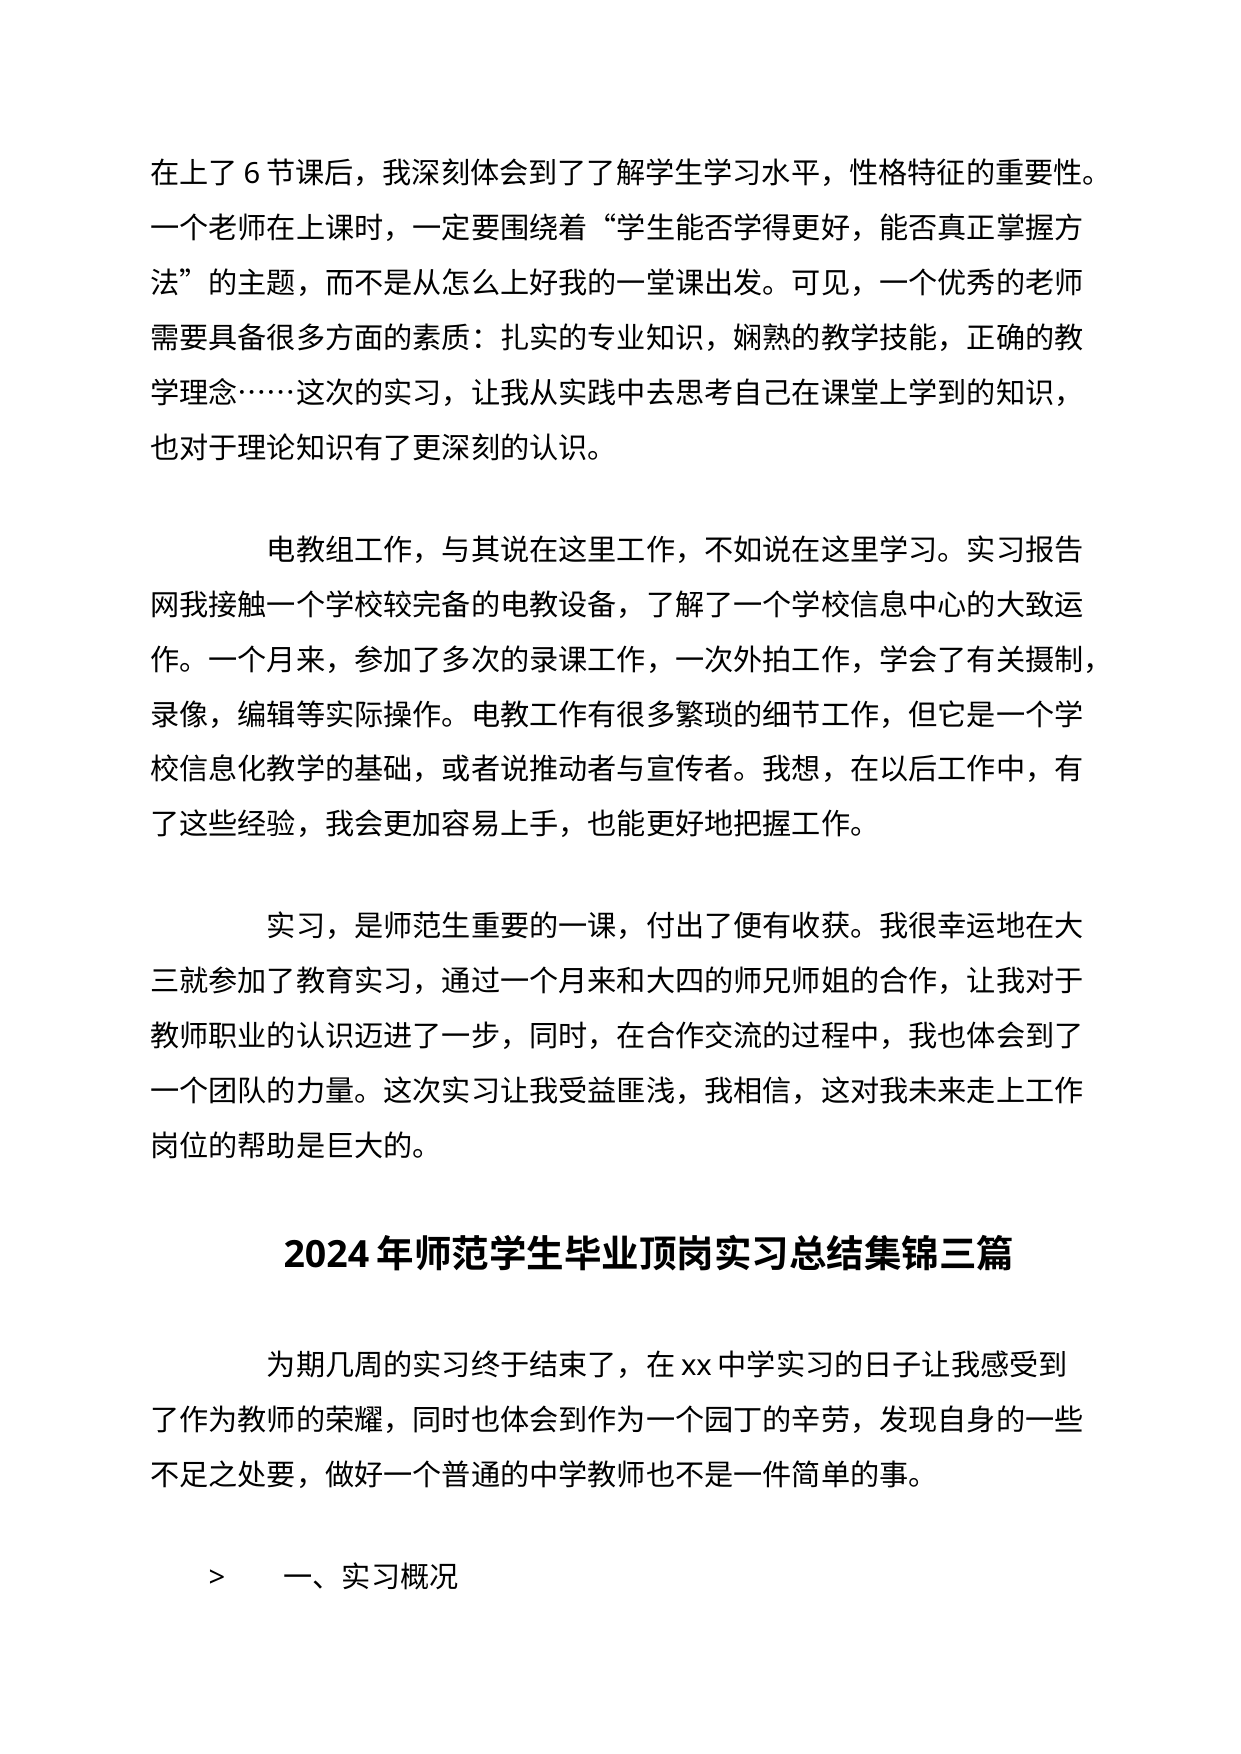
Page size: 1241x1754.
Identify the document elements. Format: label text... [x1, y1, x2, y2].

text > 一、实习概况 [150, 1553, 1090, 1596]
text 2024年师范学生毕业顶岗实习总结集锦三篇 [150, 1224, 1090, 1278]
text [150, 150, 1090, 467]
text 实习，是师范生重要的一课，付出了便有收获。我很幸运地在大三就参加了教育实习，通过一个月来和大四的师兄师姐的合作，让我对于教师职业的认识迈进了一步，同时，在合作交流的过程中，我也体会到了一个团队的力量。这次实习让我受益匪浅，我相信，这对我未来走上工作岗位的帮助是巨大的。 [150, 903, 1090, 1164]
text 为期几周的实习终于结束了，在xx中学实习的日子让我感受到了作为教师的荣耀，同时也体会到作为一个园丁的辛劳，发现自身的一些不足之处要，做好一个普通的中学教师也不是一件简单的事。 [150, 1342, 1090, 1494]
text 电教组工作，与其说在这里工作，不如说在这里学习。实习报告网我接触一个学校较完备的电教设备，了解了一个学校信息中心的大致运作。一个月来，参加了多次的录课工作，一次外拍工作，学会了有关摄制，录像，编辑等实际操作。电教工作有很多繁琐的细节工作，但它是一个学校信息化教学的基础，或者说推动者与宣传者。我想，在以后工作中，有了这些经验，我会更加容易上手，也能更好地把握工作。 [150, 526, 1090, 843]
